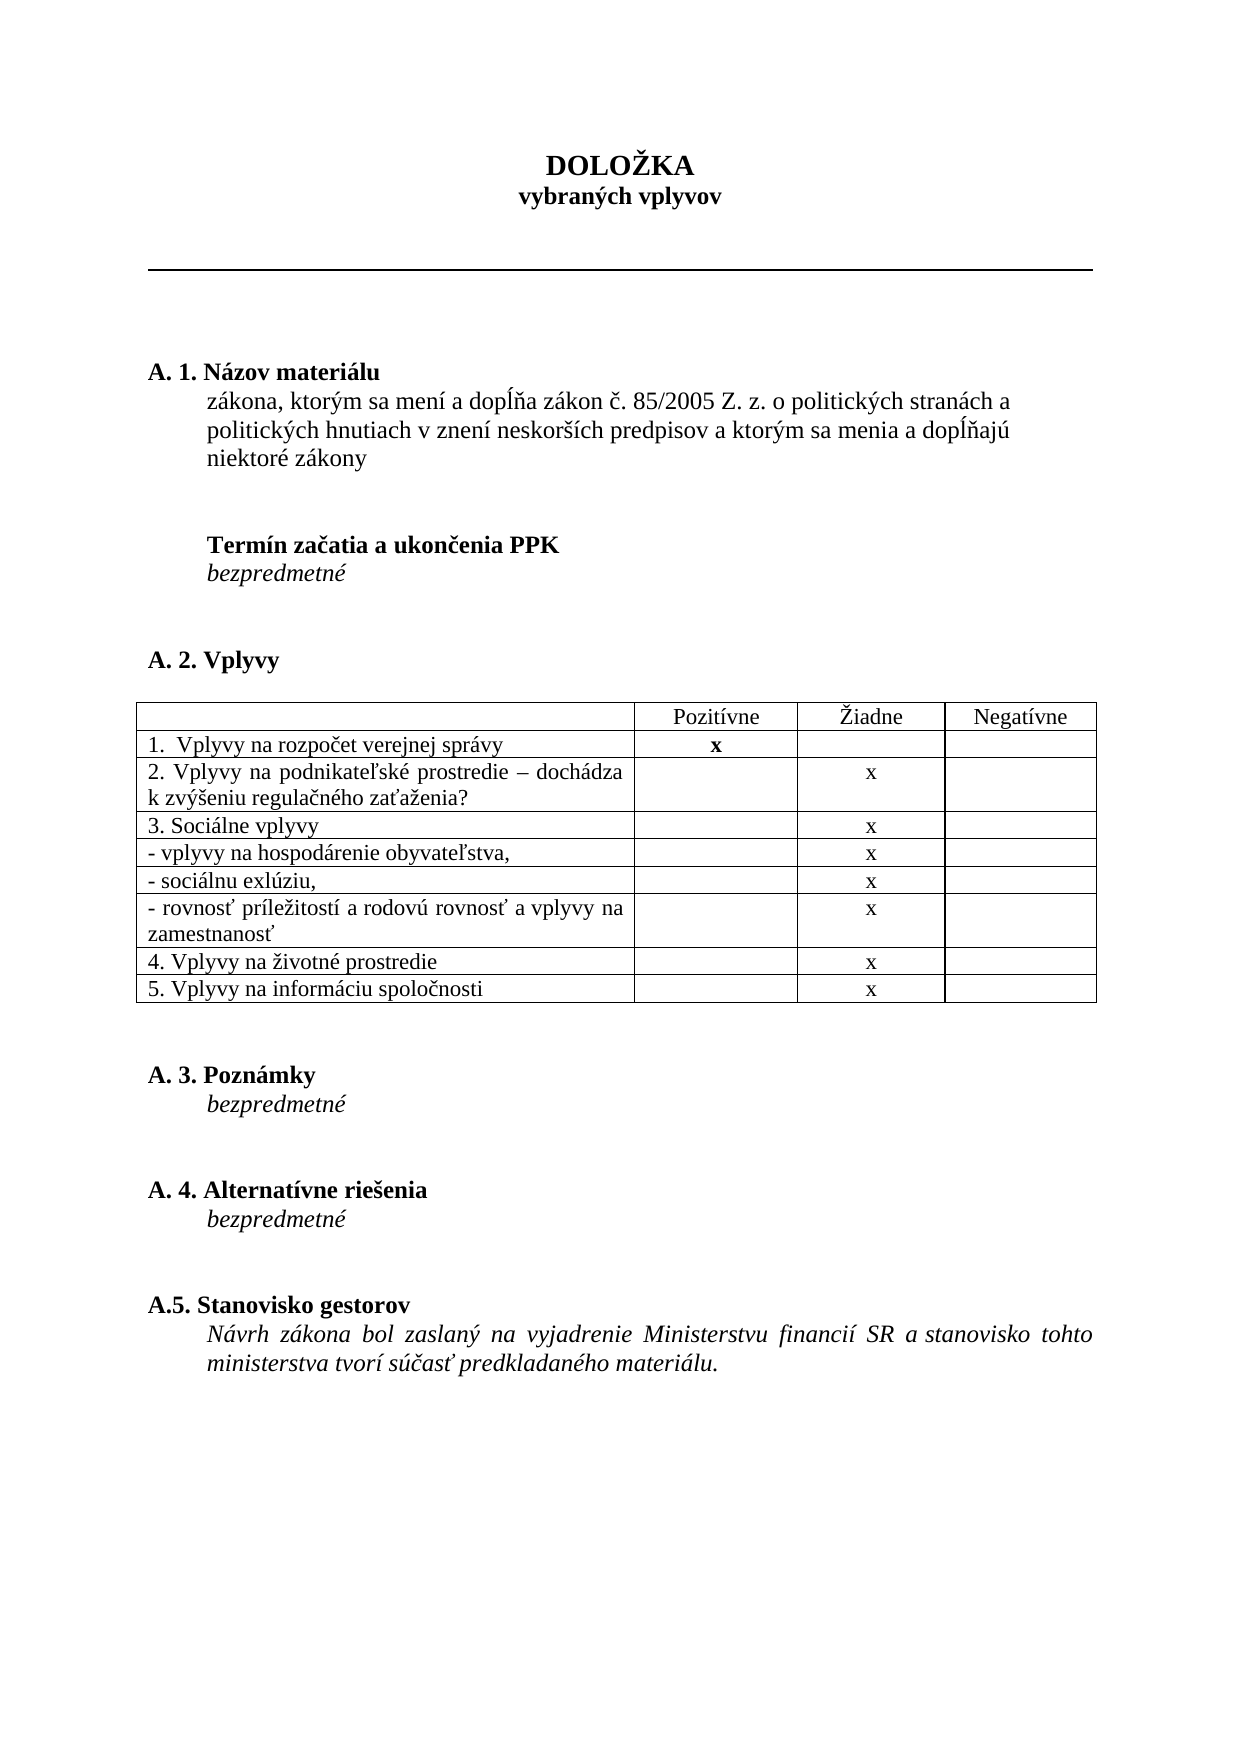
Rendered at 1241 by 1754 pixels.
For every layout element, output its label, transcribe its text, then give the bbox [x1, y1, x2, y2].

table_cell [635, 948, 797, 974]
text A. 4. Alternatívne riešenia [148, 1175, 1093, 1204]
table_cell [635, 975, 797, 1002]
table_cell [946, 758, 1096, 811]
table_cell 3. Sociálne vplyvy [137, 812, 634, 838]
table_cell [946, 894, 1096, 947]
table_cell [946, 812, 1096, 838]
text A. 3. Poznámky [148, 1060, 1093, 1089]
table_cell [635, 867, 797, 893]
table_cell [946, 867, 1096, 893]
text bezpredmetné [207, 1089, 1093, 1118]
table_cell x [798, 867, 944, 893]
table_cell x [798, 894, 944, 947]
table_cell x [798, 812, 944, 838]
table_cell [798, 731, 944, 757]
table_cell [635, 812, 797, 838]
text bezpredmetné [207, 558, 1093, 587]
table_cell 4. Vplyvy na životné prostredie [137, 948, 634, 974]
table_cell [946, 948, 1096, 974]
text Návrh zákona bol zaslaný na vyjadrenie Ministerstvu financií SR a stanovisko tohto ministerstva tvorí súčasť predkladaného materiálu. [207, 1319, 1093, 1376]
table_cell - sociálnu exlúziu, [137, 867, 634, 893]
table_cell x [798, 975, 944, 1002]
text Termín začatia a ukončenia PPK [148, 530, 1093, 558]
table_cell [946, 975, 1096, 1002]
text bezpredmetné [207, 1204, 1093, 1233]
table_cell x [635, 731, 797, 757]
table_cell - vplyvy na hospodárenie obyvateľstva, [137, 839, 634, 866]
table_cell 1. Vplyvy na rozpočet verejnej správy [137, 731, 634, 757]
table_cell x [798, 839, 944, 866]
text vybraných vplyvov [148, 181, 1093, 210]
text zákona, ktorým sa mení a dopĺňa zákon č. 85/2005 Z. z. o politických stranách a politických hnutiach v znení neskorších predpisov a ktorým sa menia a dopĺňajú niektoré zákony [207, 386, 1093, 472]
table_cell [635, 894, 797, 947]
text DOLOŽKA [148, 148, 1093, 181]
table_cell [946, 731, 1096, 757]
table_cell x [798, 948, 944, 974]
text A.5. Stanovisko gestorov [148, 1290, 1093, 1319]
table_cell [946, 839, 1096, 866]
table_header [137, 703, 634, 730]
table_cell - rovnosť príležitostí a rodovú rovnosť a vplyvy na zamestnanosť [137, 894, 634, 947]
table_cell 5. Vplyvy na informáciu spoločnosti [137, 975, 634, 1002]
table_cell 2. Vplyvy na podnikateľské prostredie – dochádza k zvýšeniu regulačného zaťaženia? [137, 758, 634, 811]
text A. 2. Vplyvy [148, 645, 1093, 673]
table_header Negatívne [946, 703, 1096, 730]
table_cell [635, 758, 797, 811]
table_header Žiadne [798, 703, 944, 730]
table_header Pozitívne [635, 703, 797, 730]
text A. 1. Názov materiálu [148, 357, 1093, 386]
table_cell [635, 839, 797, 866]
table_cell x [798, 758, 944, 811]
